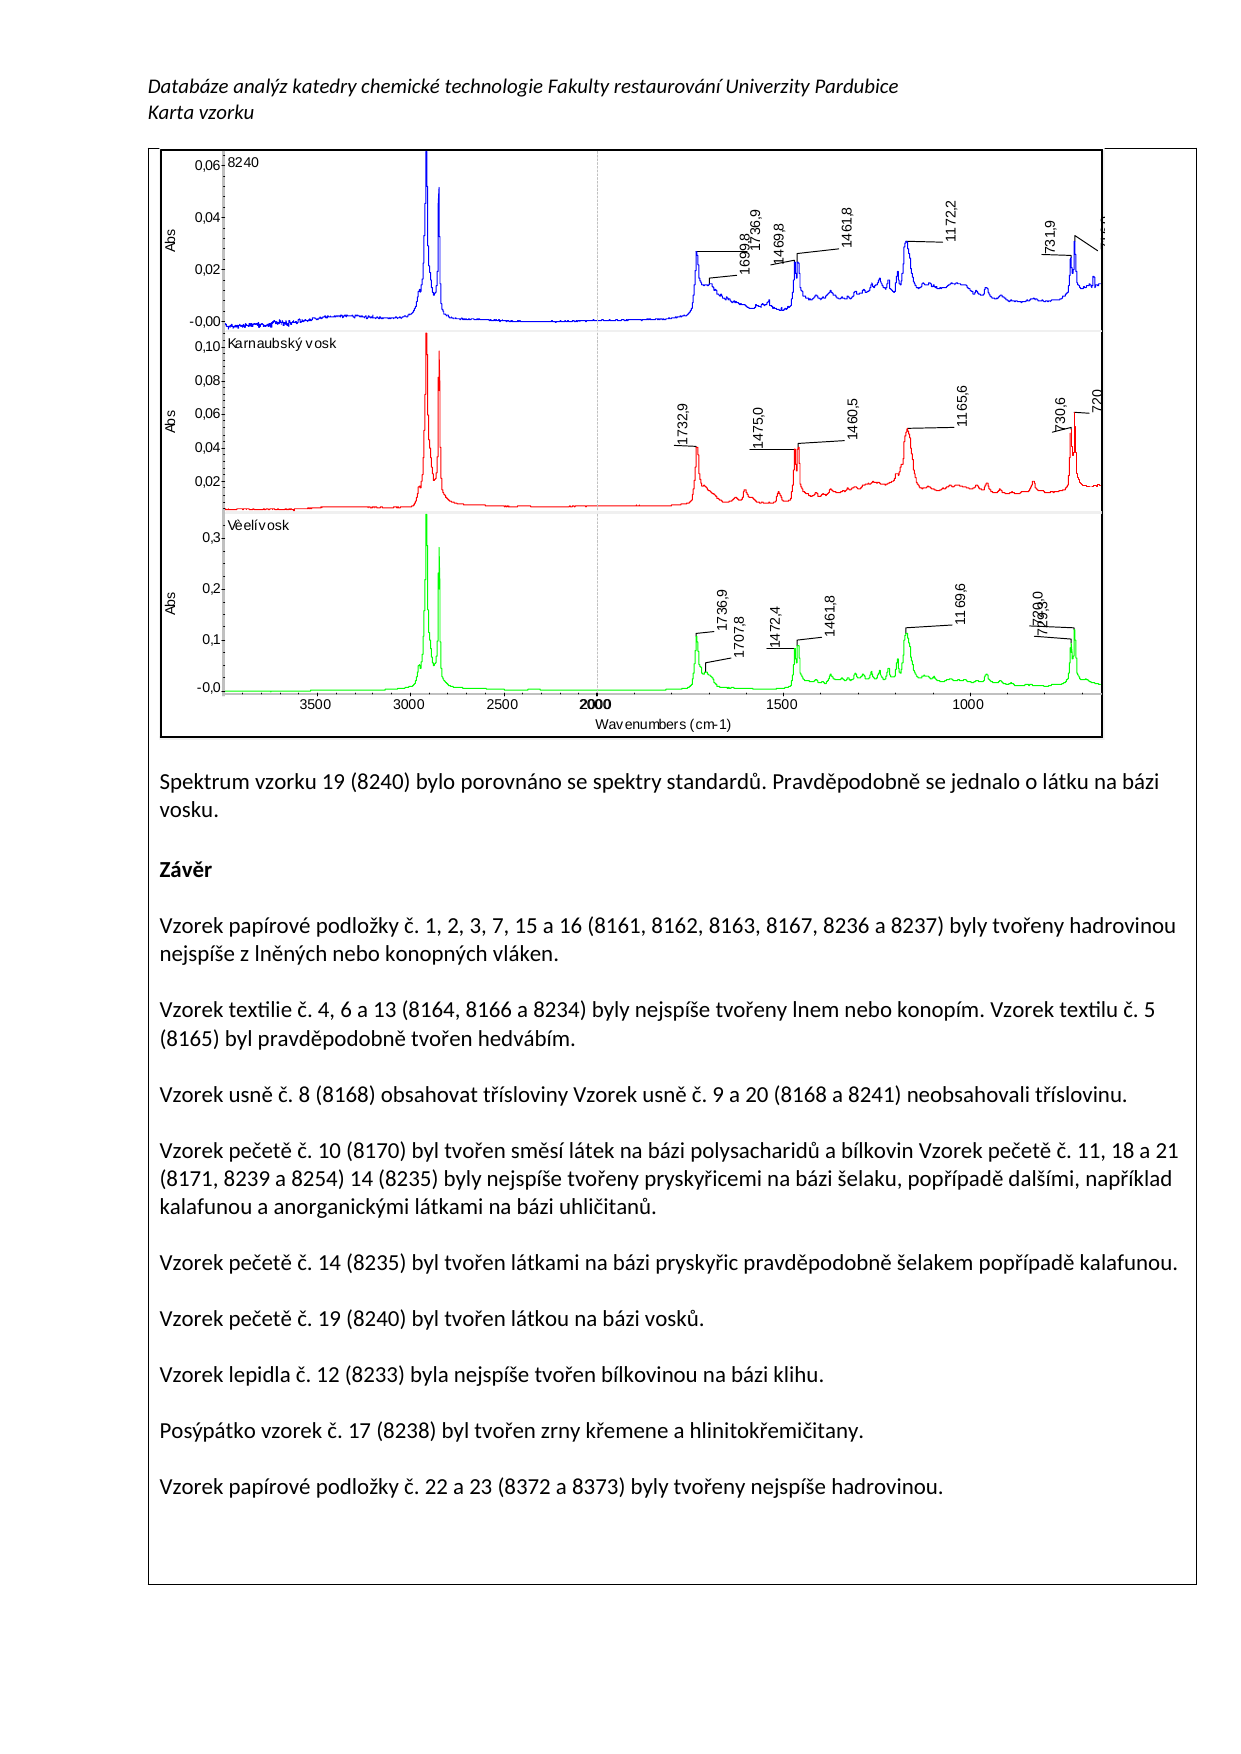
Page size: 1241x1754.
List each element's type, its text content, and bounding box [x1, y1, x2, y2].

table_cell Vzorek č. 19 (8240) Pečeť z desek Identifikace organických látek Infračervená spektrometrie Spektrum vzorku 19 (8240) bylo porovnáno se spektry standardů. Pravděpodobně se jednalo o látku na bázi vosku. Závěr Vzorek papírové podložky č. 1, 2, 3, 7, 15 a 16 (8161, 8162, 8163, 8167, 8236 a 8237) byly tvořeny hadrovinou nejspíše z lněných nebo konopných vláken. Vzorek textilie č. 4, 6 a 13 (8164, 8166 a 8234) byly nejspíše tvořeny lnem nebo konopím. Vzorek textilu č. 5 (8165) byl pravděpodobně tvořen hedvábím. Vzorek usně č. 8 (8168) obsahovat třísloviny Vzorek usně č. 9 a 20 (8168 a 8241) neobsahovali tříslovinu. Vzorek pečetě č. 10 (8170) byl tvořen směsí látek na bázi polysacharidů a bílkovin Vzorek pečetě č. 11, 18 a 21 (8171, 8239 a 8254) 14 (8235) byly nejspíše tvořeny pryskyřicemi na bázi šelaku, popřípadě dalšími, například kalafunou a anorganickými látkami na bázi uhličitanů. Vzorek pečetě č. 14 (8235) byl tvořen látkami na bázi pryskyřic pravděpodobně šelakem popřípadě kalafunou. Vzorek pečetě č. 19 (8240) byl tvořen látkou na bázi vosků. Vzorek lepidla č. 12 (8233) byla nejspíše tvořen bílkovinou na bázi klihu. Posýpátko vzorek č. 17 (8238) byl tvořen zrny křemene a hlinitokřemičitany. Vzorek papírové podložky č. 22 a 23 (8372 a 8373) byly tvořeny nejspíše hadrovinou. [149, 149, 1196, 1584]
